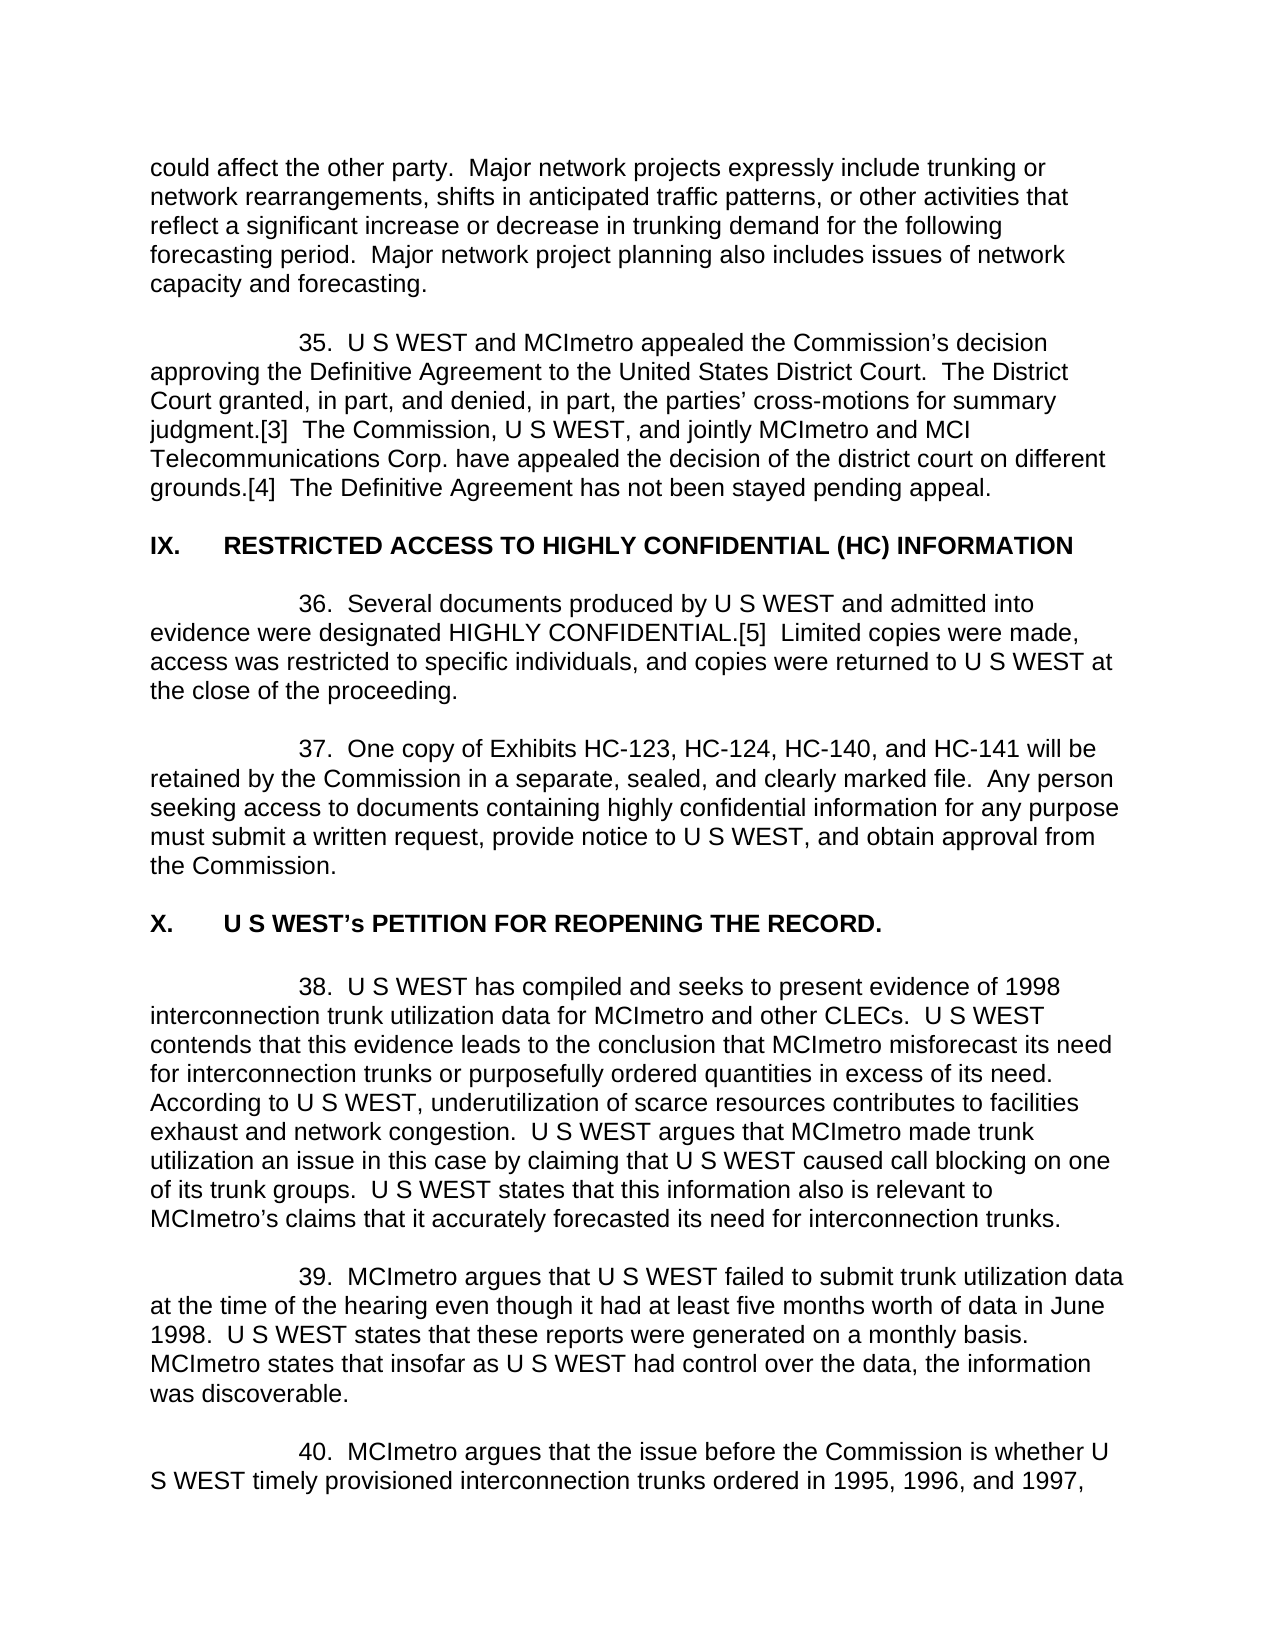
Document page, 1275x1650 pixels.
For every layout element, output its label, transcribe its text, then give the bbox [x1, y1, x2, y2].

text 38. U S WEST has compiled and seeks to present evidence of 1998 interconnection trunk utilization data for MCImetro and other CLECs. U S WEST contends that this evidence leads to the conclusion that MCImetro misforecast its need for interconnection trunks or purposefully ordered quantities in excess of its need. According to U S WEST, underutilization of scarce resources contributes to facilities exhaust and network congestion. U S WEST argues that MCImetro made trunk utilization an issue in this case by claiming that U S WEST caused call blocking on one of its trunk groups. U S WEST states that this information also is relevant to MCImetro’s claims that it accurately forecasted its need for interconnection trunks. [150, 972, 1125, 1233]
text IX. RESTRICTED ACCESS TO HIGHLY CONFIDENTIAL (HC) INFORMATION [150, 531, 1125, 560]
text X. U S WEST’s PETITION FOR REOPENING THE RECORD. [150, 909, 1125, 938]
text 39. MCImetro argues that U S WEST failed to submit trunk utilization data at the time of the hearing even though it had at least five months worth of data in June 1998. U S WEST states that these reports were generated on a monthly basis. MCImetro states that insofar as U S WEST had control over the data, the information was discoverable. [150, 1262, 1125, 1407]
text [150, 153, 1125, 298]
text 37. One copy of Exhibits HC-123, HC-124, HC-140, and HC-141 will be retained by the Commission in a separate, sealed, and clearly marked file. Any person seeking access to documents containing highly confidential information for any purpose must submit a written request, provide notice to U S WEST, and obtain approval from the Commission. [150, 734, 1125, 880]
text 36. Several documents produced by U S WEST and admitted into evidence were designated HIGHLY CONFIDENTIAL.[5] Limited copies were made, access was restricted to specific individuals, and copies were returned to U S WEST at the close of the proceeding. [150, 589, 1125, 705]
text 35. U S WEST and MCImetro appealed the Commission’s decision approving the Definitive Agreement to the United States District Court. The District Court granted, in part, and denied, in part, the parties’ cross-motions for summary judgment.[3] The Commission, U S WEST, and jointly MCImetro and MCI Telecommunications Corp. have appealed the decision of the district court on different grounds.[4] The Definitive Agreement has not been stayed pending appeal. [150, 327, 1125, 502]
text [150, 1435, 1125, 1495]
